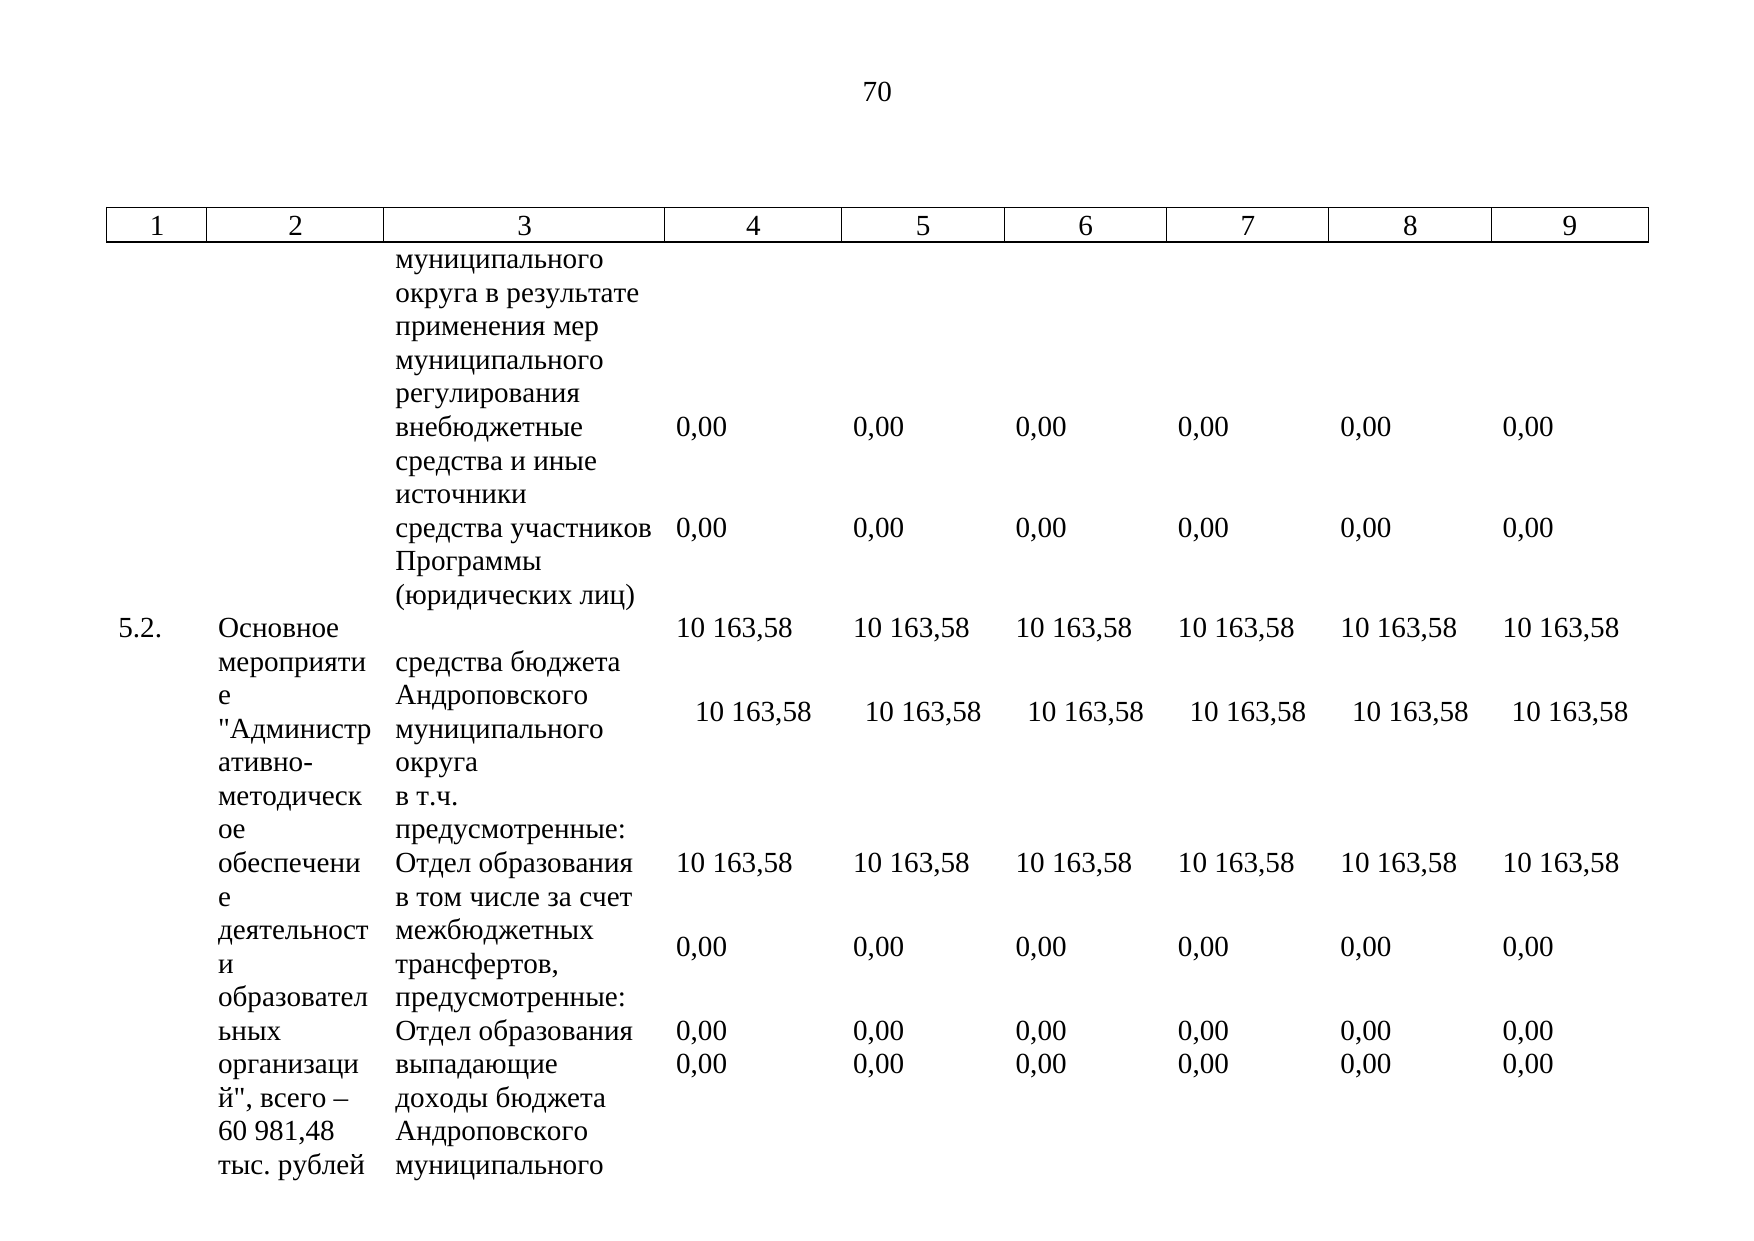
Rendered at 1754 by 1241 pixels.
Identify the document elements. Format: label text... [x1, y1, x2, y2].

table_header 2 [207, 208, 383, 241]
table_header 7 [1167, 208, 1328, 241]
table_header 1 [107, 208, 206, 241]
table_header 9 [1492, 208, 1648, 241]
table_header 4 [665, 208, 841, 241]
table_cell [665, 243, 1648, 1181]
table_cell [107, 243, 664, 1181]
table_header 3 [384, 208, 664, 241]
table_header 6 [1005, 208, 1166, 241]
table_header 8 [1329, 208, 1491, 241]
table_header 5 [842, 208, 1004, 241]
